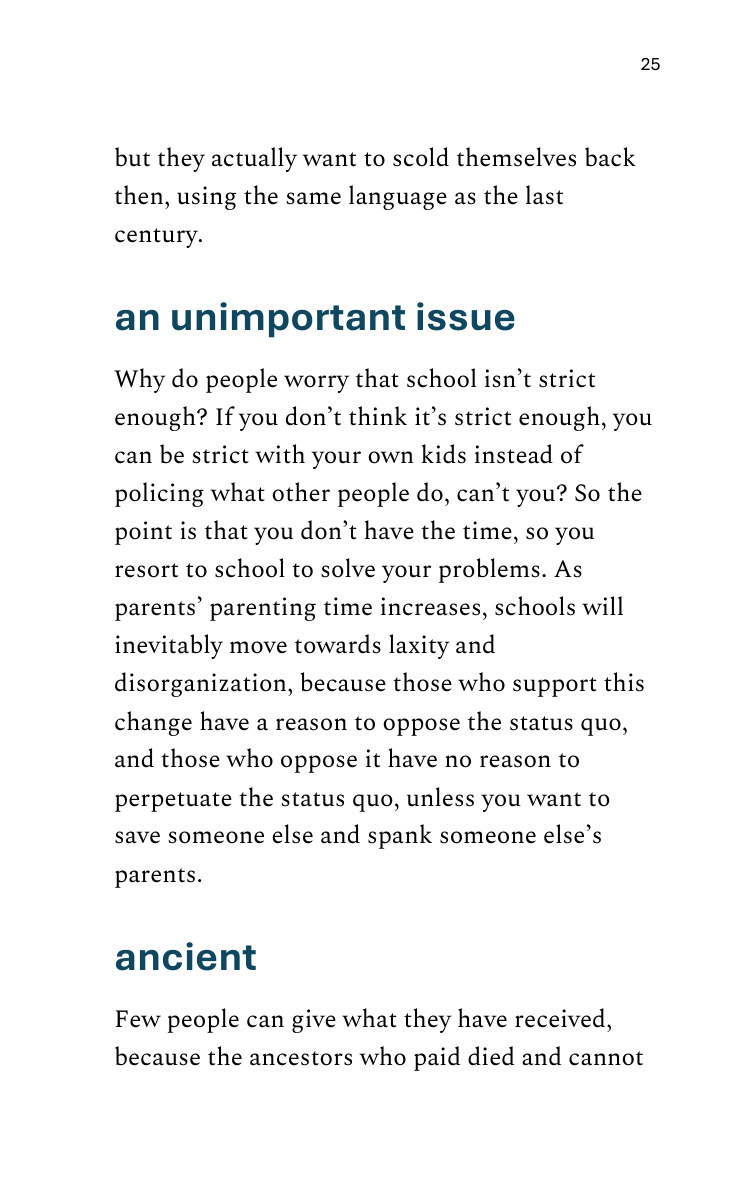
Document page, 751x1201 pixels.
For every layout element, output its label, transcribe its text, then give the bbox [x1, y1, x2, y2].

subtitle an unimportant issue [114, 292, 660, 342]
text Why do people worry that school isn’t strict enough? If you don’t think it’s strict enough, you can be strict with your own kids instead of policing what other people do, can’t you? So the point is that you don’t have the time, so you resort to school to solve your problems. As parents’ parenting time increases, schools will inevitably move towards laxity and disorganization, because those who support this change have a reason to oppose the status quo, and those who oppose it have no reason to perpetuate the status quo, unless you want to save someone else and spank someone else’s parents. [114, 361, 660, 893]
subtitle ancient [114, 931, 660, 982]
